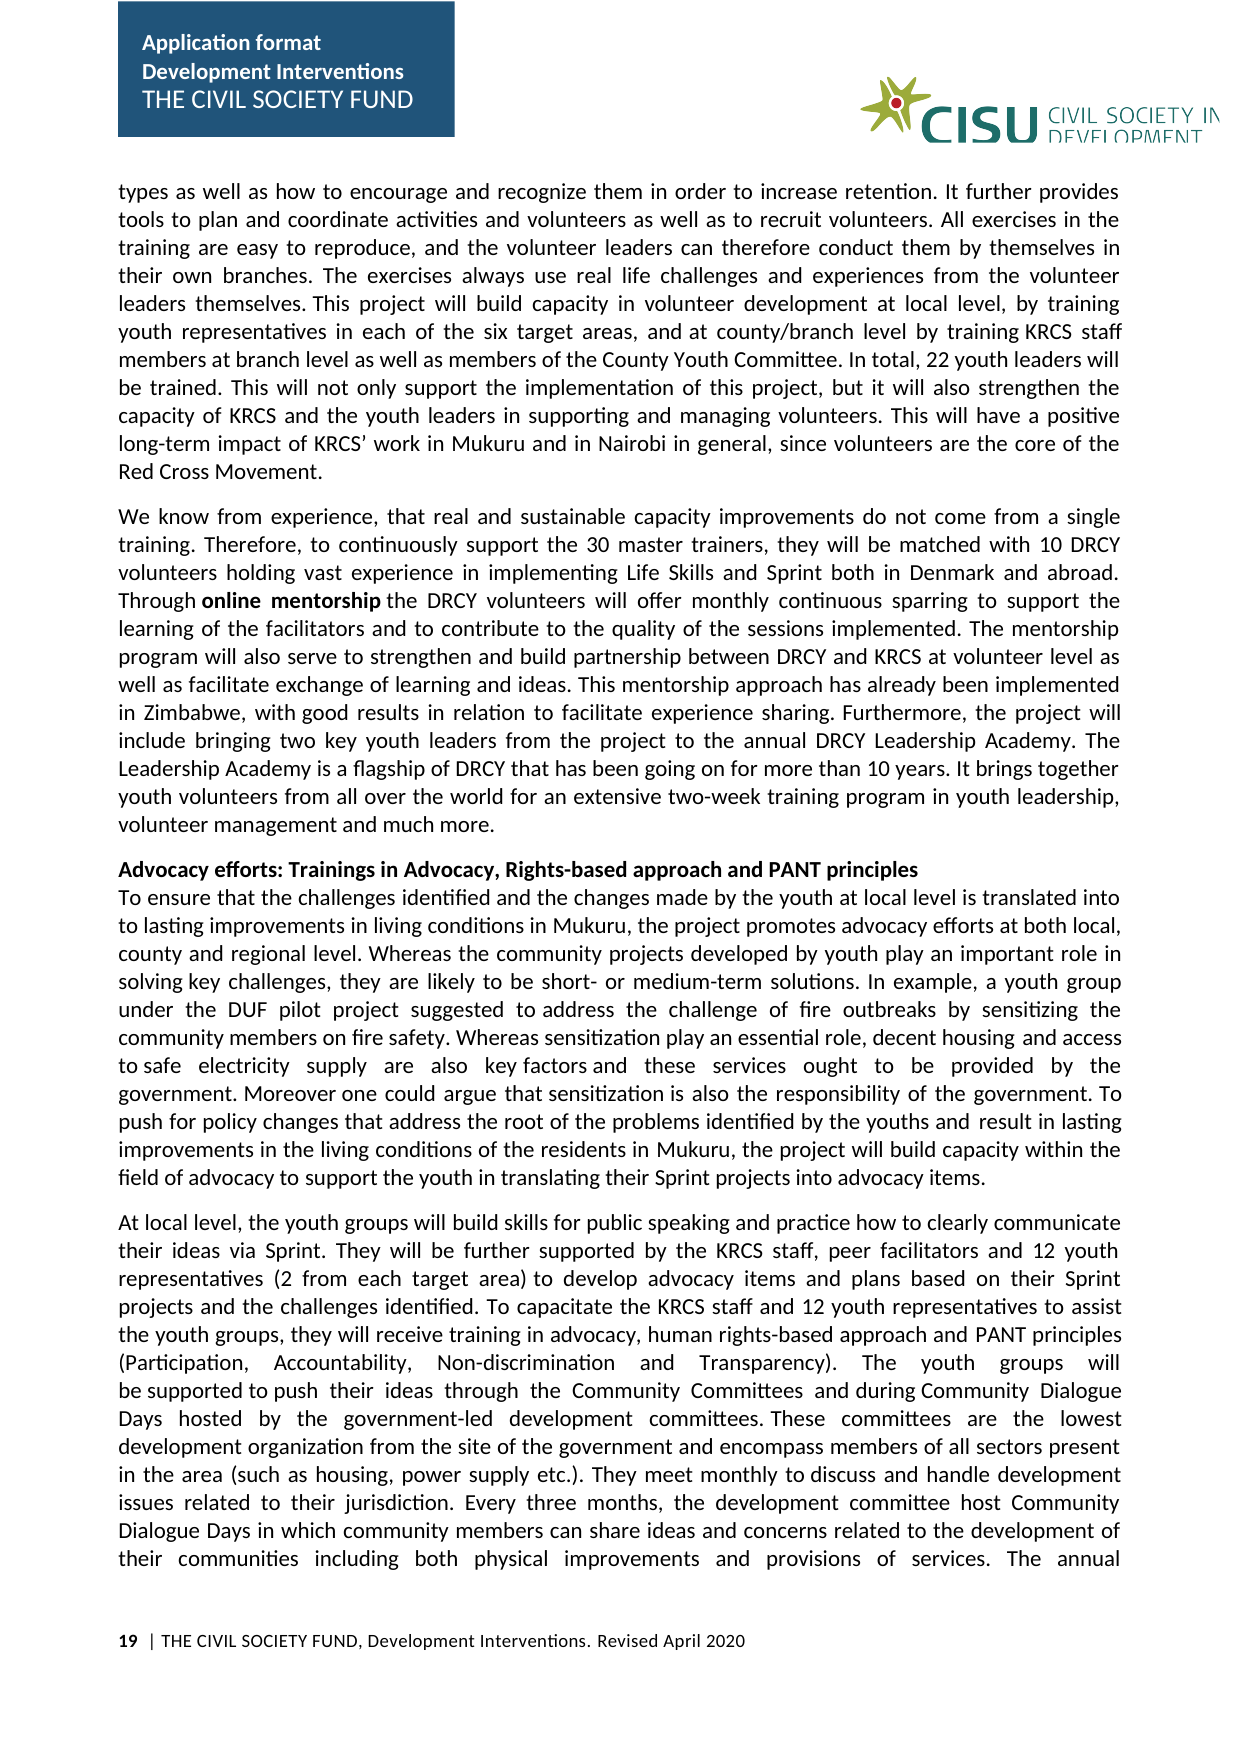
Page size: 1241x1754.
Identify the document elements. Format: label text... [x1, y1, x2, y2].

text To ensure that the challenges identified and the changes made by the youth at local level is translated into to lasting improvements in living conditions in Mukuru, the project promotes advocacy efforts at both local, county and regional level. Whereas the community projects developed by youth play an important role in solving key challenges, they are likely to be short- or medium-term solutions. In example, a youth group under the DUF pilot project suggested to address the challenge of fire outbreaks by sensitizing the community members on fire safety. Whereas sensitization play an essential role, decent housing and access to safe electricity supply are also key factors and these services ought to be provided by the government. Moreover one could argue that sensitization is also the responsibility of the government. To push for policy changes that address the root of the problems identified by the youths and result in lasting improvements in the living conditions of the residents in Mukuru, the project will build capacity within the field of advocacy to support the youth in translating their Sprint projects into advocacy items. [118, 883, 1122, 1191]
text Advocacy efforts: Trainings in Advocacy, Rights-based approach and PANT principles [118, 855, 1122, 883]
text We know from experience, that real and sustainable capacity improvements do not come from a single training. Therefore, to continuously support the 30 master trainers, they will be matched with 10 DRCY volunteers holding vast experience in implementing Life Skills and Sprint both in Denmark and abroad. Through online mentorship the DRCY volunteers will offer monthly continuous sparring to support the learning of the facilitators and to contribute to the quality of the sessions implemented. The mentorship program will also serve to strengthen and build partnership between DRCY and KRCS at volunteer level as well as facilitate exchange of learning and ideas. This mentorship approach has already been implemented in Zimbabwe, with good results in relation to facilitate experience sharing. Furthermore, the project will include bringing two key youth leaders from the project to the annual DRCY Leadership Academy. The Leadership Academy is a flagship of DRCY that has been going on for more than 10 years. It brings together youth volunteers from all over the world for an extensive two-week training program in youth leadership, volunteer management and much more. [118, 502, 1122, 838]
picture [860, 76, 1220, 143]
